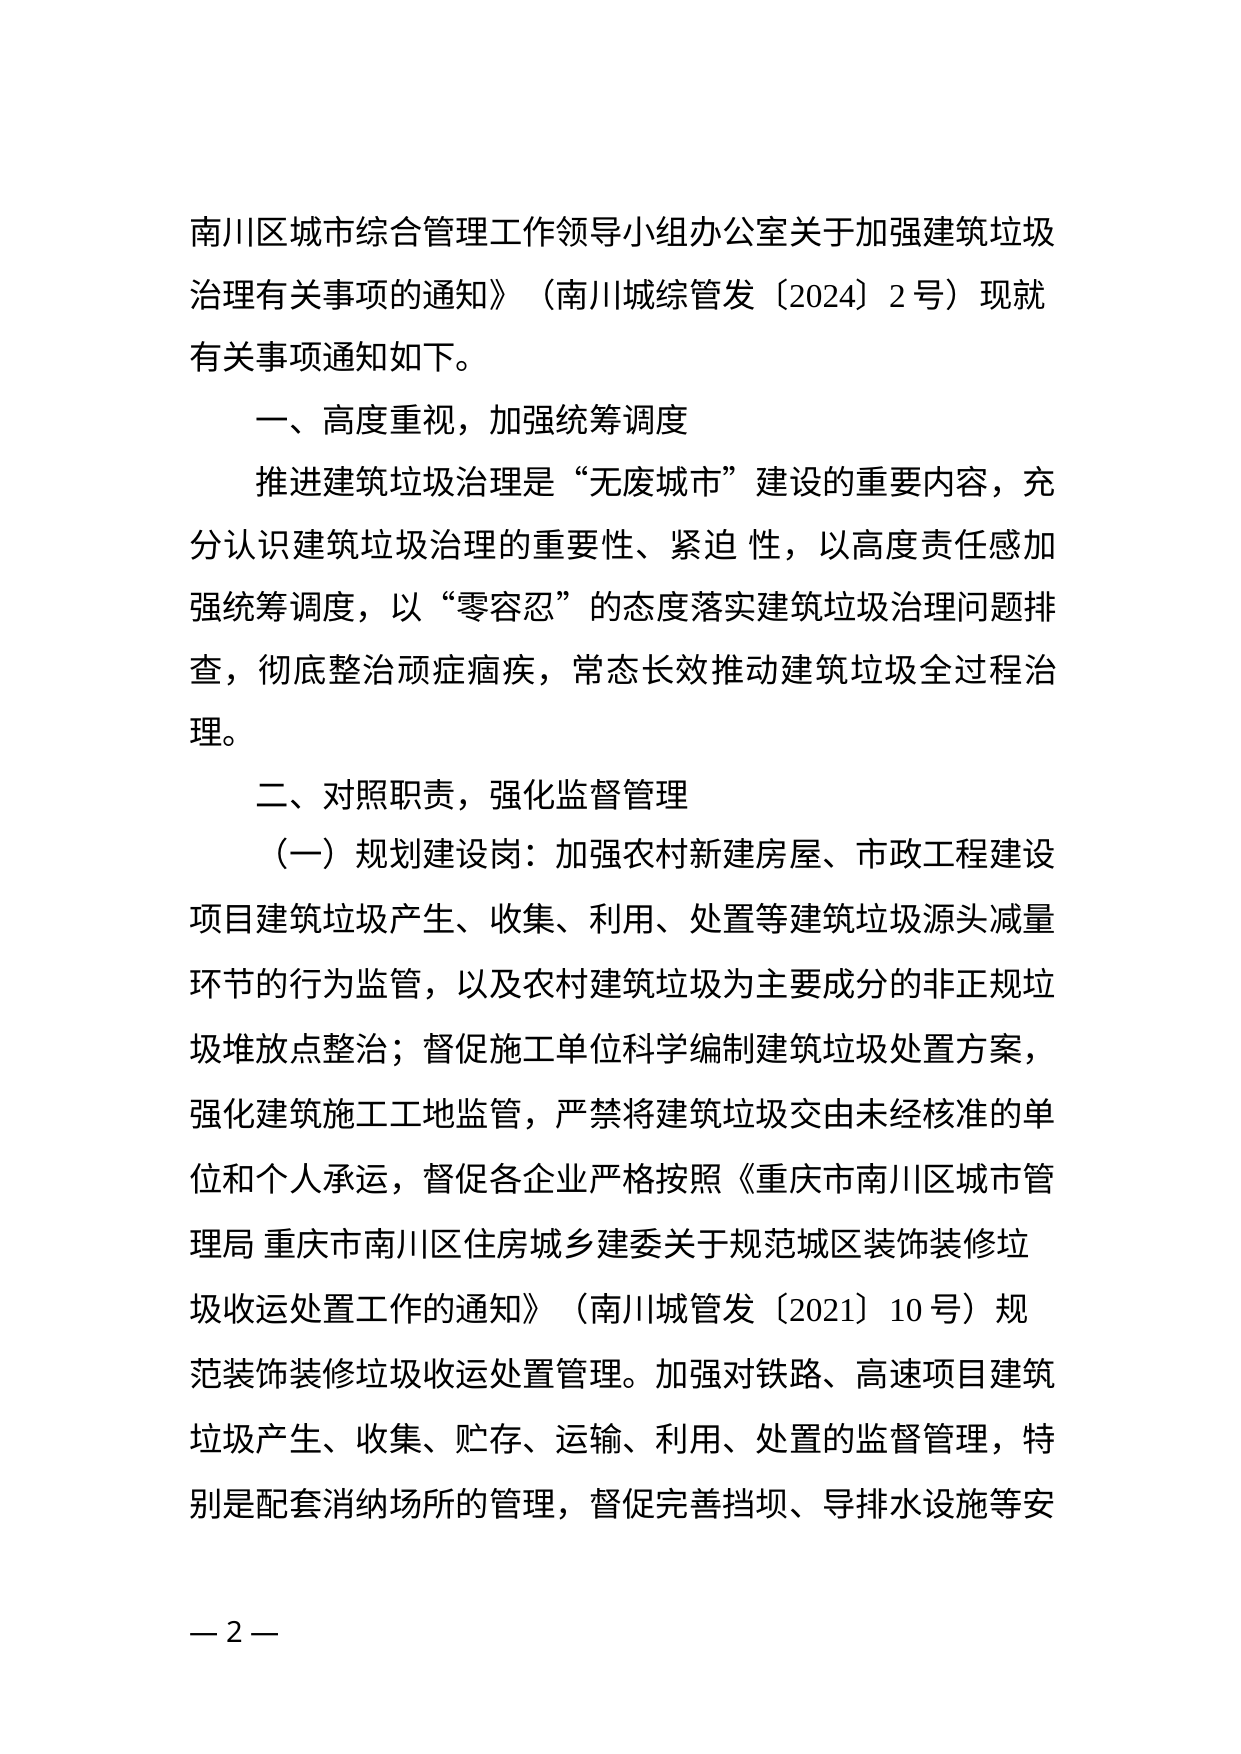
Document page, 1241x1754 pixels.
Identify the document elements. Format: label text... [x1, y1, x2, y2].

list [189, 819, 1057, 1534]
text 推进建筑垃圾治理是“无废城市”建设的重要内容，充分认识建筑垃圾治理的重要性、紧迫 性，以高度责任感加强统筹调度，以“零容忍”的态度落实建筑垃圾治理问题排查，彻底整治顽症痼疾，常态长效推动建筑垃圾全过程治理。 [189, 444, 1057, 757]
text 一、高度重视，加强统筹调度 [189, 382, 1057, 444]
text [189, 194, 1057, 382]
text 二、对照职责，强化监督管理 [189, 757, 1057, 819]
